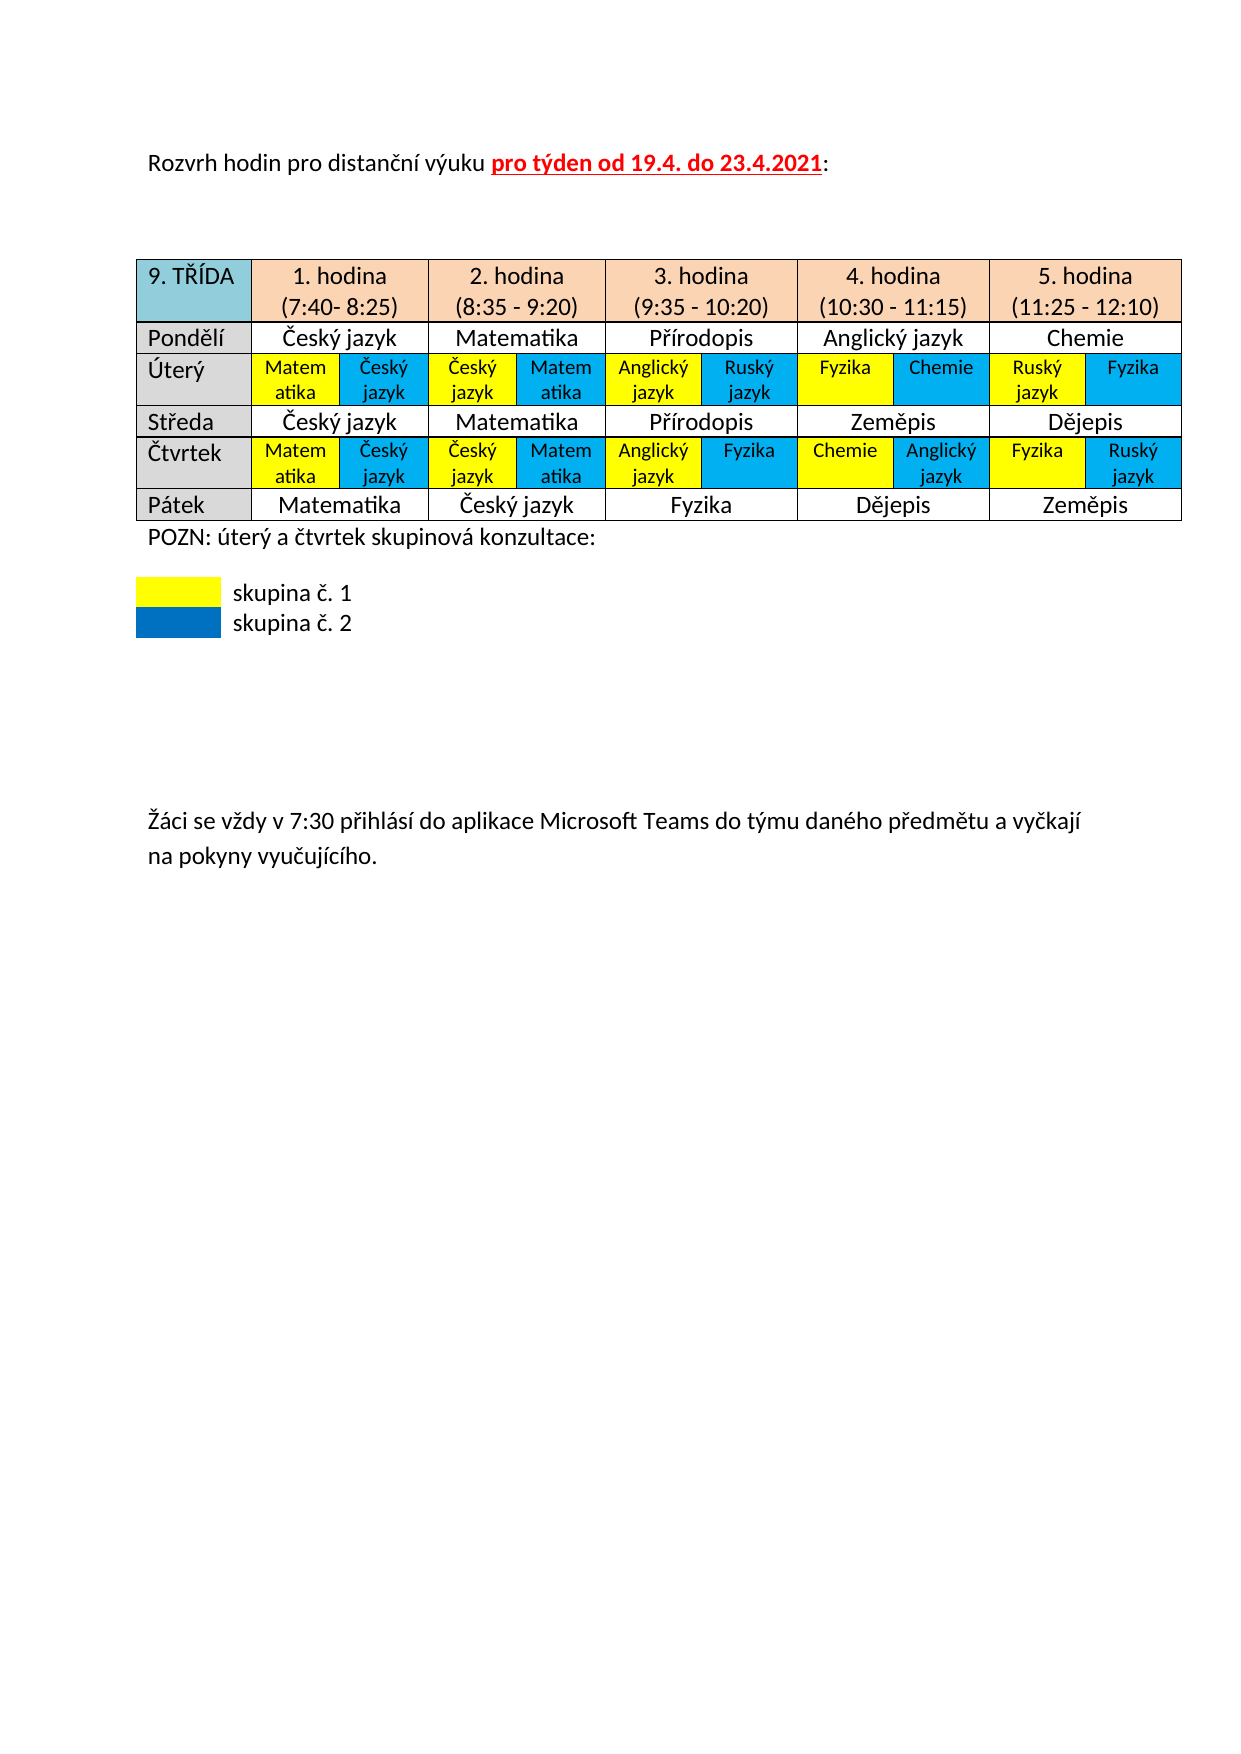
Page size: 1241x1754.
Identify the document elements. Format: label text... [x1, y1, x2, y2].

table_cell Úterý [137, 354, 251, 405]
table_header 4. hodina (10:30 - 11:15) [798, 260, 989, 321]
table_header 5. hodina (11:25 - 12:10) [990, 260, 1181, 321]
table_header skupina č. 1 [221, 577, 1096, 607]
table_cell Český jazyk [252, 323, 428, 353]
table_cell Matematika [429, 406, 605, 436]
table_cell skupina č. 2 [221, 607, 1096, 638]
table_cell Dějepis [798, 489, 989, 520]
table_cell Ruský jazyk [1086, 438, 1181, 488]
table_cell Český jazyk [340, 354, 428, 405]
table_cell [136, 607, 221, 638]
table_cell Český jazyk [429, 438, 516, 488]
table_cell Český jazyk [252, 406, 428, 436]
table_cell Pátek [137, 489, 251, 520]
table_cell Český jazyk [429, 354, 516, 405]
table_cell Matematika [517, 438, 605, 488]
text Rozvrh hodin pro distanční výuku pro týden od 19.4. do 23.4.2021: [148, 148, 1093, 178]
table_cell Matematika [252, 354, 339, 405]
table_cell Anglický jazyk [894, 438, 989, 488]
table_cell Pondělí [137, 323, 251, 353]
text Žáci se vždy v 7:30 přihlásí do aplikace Microsoft Teams do týmu daného předmětu a vyčkají na pokyny vyučujícího. [148, 805, 1093, 871]
table_cell Matematika [252, 438, 339, 488]
table_header 2. hodina (8:35 - 9:20) [429, 260, 605, 321]
table_cell Fyzika [1086, 354, 1181, 405]
table_cell Chemie [894, 354, 989, 405]
table_header 3. hodina (9:35 - 10:20) [606, 260, 797, 321]
table_cell Matematika [517, 354, 605, 405]
table_cell Zeměpis [798, 406, 989, 436]
table_cell Zeměpis [990, 489, 1181, 520]
table_cell Anglický jazyk [606, 438, 701, 488]
table_cell Čtvrtek [137, 438, 251, 488]
table_cell Fyzika [990, 438, 1085, 488]
table_cell Fyzika [798, 354, 893, 405]
table_header 1. hodina (7:40- 8:25) [252, 260, 428, 321]
table_cell Matematika [252, 489, 428, 520]
table_cell Matematika [429, 323, 605, 353]
table_cell Chemie [798, 438, 893, 488]
table_cell Český jazyk [429, 489, 605, 520]
table_cell Středa [137, 406, 251, 436]
table_cell Chemie [990, 323, 1181, 353]
table_cell Fyzika [702, 438, 797, 488]
table_header [136, 577, 221, 607]
table_cell Fyzika [606, 489, 797, 520]
table_cell Přírodopis [606, 406, 797, 436]
table_cell Ruský jazyk [702, 354, 797, 405]
table_cell Přírodopis [606, 323, 797, 353]
text POZN: úterý a čtvrtek skupinová konzultace: [148, 521, 1093, 551]
table_cell Anglický jazyk [606, 354, 701, 405]
table_cell Dějepis [990, 406, 1181, 436]
table_cell Ruský jazyk [990, 354, 1085, 405]
table_cell Anglický jazyk [798, 323, 989, 353]
table_header 9. TŘÍDA [137, 260, 251, 321]
table_cell Český jazyk [340, 438, 428, 488]
